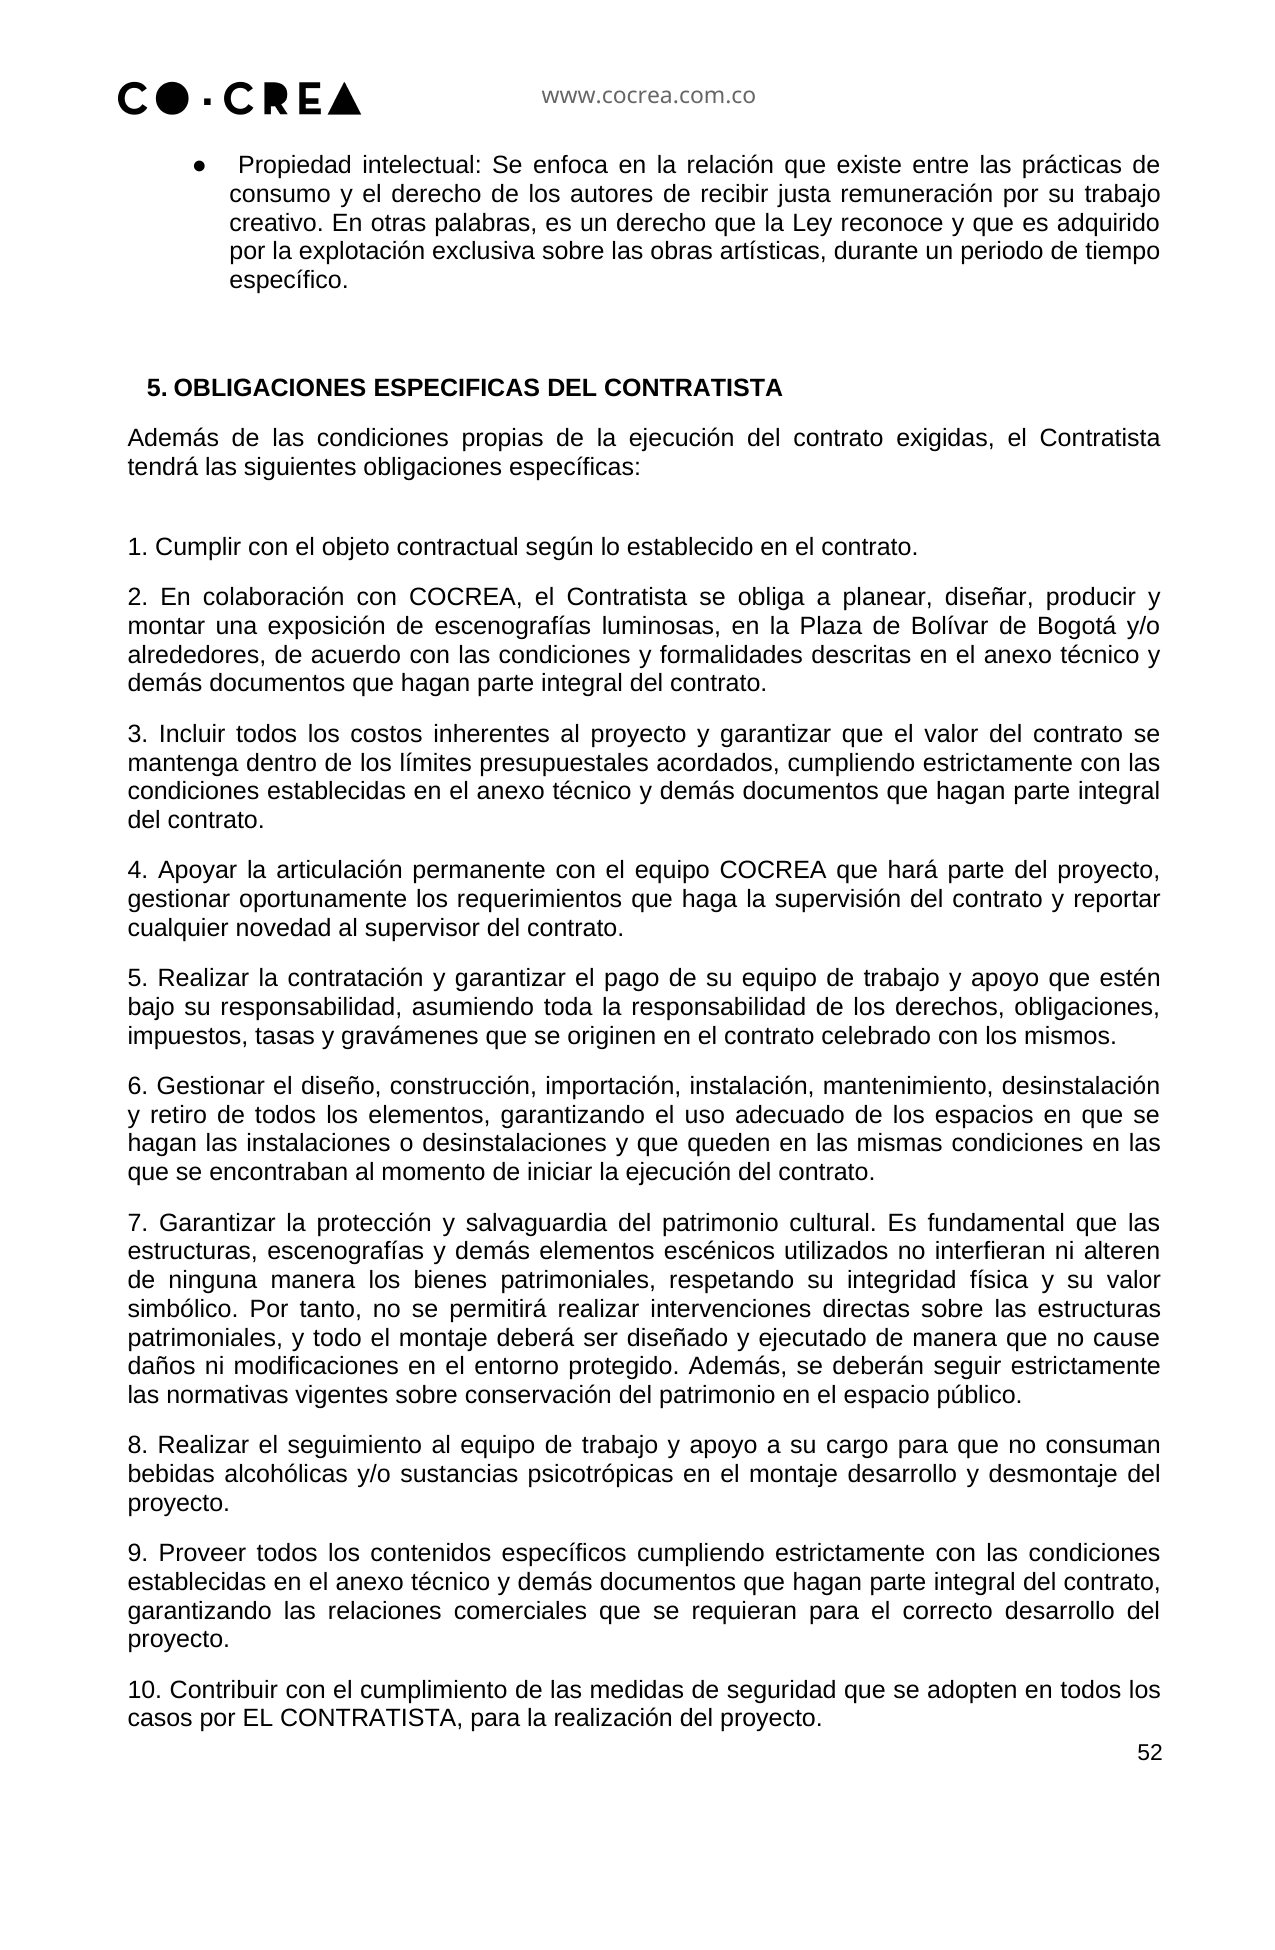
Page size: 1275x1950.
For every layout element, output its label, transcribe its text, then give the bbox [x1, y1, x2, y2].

text ● Propiedad intelectual: Se enfoca en la relación que existe entre las prácticas de consumo y el derecho de los autores de recibir justa remuneración por su trabajo creativo. En otras palabras, es un derecho que la Ley reconoce y que es adquirido por la explotación exclusiva sobre las obras artísticas, durante un periodo de tiempo específico. [192, 150, 1162, 294]
picture [112, 66, 372, 128]
subtitle 2. En colaboración con COCREA, el Contratista se obliga a planear, diseñar, producir y montar una exposición de escenografías luminosas, en la Plaza de Bolívar de Bogotá y/o alrededores, de acuerdo con las condiciones y formalidades descritas en el anexo técnico y demás documentos que hagan parte integral del contrato. [127, 582, 1162, 697]
subtitle 5. Realizar la contratación y garantizar el pago de su equipo de trabajo y apoyo que estén bajo su responsabilidad, asumiendo toda la responsabilidad de los derechos, obligaciones, impuestos, tasas y gravámenes que se originen en el contrato celebrado con los mismos. [127, 963, 1162, 1049]
subtitle 1. Cumplir con el objeto contractual según lo establecido en el contrato. [127, 532, 1162, 561]
subtitle OBLIGACIONES ESPECIFICAS DEL CONTRATISTA [147, 373, 1162, 402]
subtitle 9. Proveer todos los contenidos específicos cumpliendo estrictamente con las condiciones establecidas en el anexo técnico y demás documentos que hagan parte integral del contrato, garantizando las relaciones comerciales que se requieran para el correcto desarrollo del proyecto. [127, 1538, 1162, 1653]
subtitle 10. Contribuir con el cumplimiento de las medidas de seguridad que se adopten en todos los casos por EL CONTRATISTA, para la realización del proyecto. [127, 1675, 1162, 1732]
subtitle 6. Gestionar el diseño, construcción, importación, instalación, mantenimiento, desinstalación y retiro de todos los elementos, garantizando el uso adecuado de los espacios en que se hagan las instalaciones o desinstalaciones y que queden en las mismas condiciones en las que se encontraban al momento de iniciar la ejecución del contrato. [127, 1071, 1162, 1186]
subtitle 3. Incluir todos los costos inherentes al proyecto y garantizar que el valor del contrato se mantenga dentro de los límites presupuestales acordados, cumpliendo estrictamente con las condiciones establecidas en el anexo técnico y demás documentos que hagan parte integral del contrato. [127, 719, 1162, 834]
subtitle 8. Realizar el seguimiento al equipo de trabajo y apoyo a su cargo para que no consuman bebidas alcohólicas y/o sustancias psicotrópicas en el montaje desarrollo y desmontaje del proyecto. [127, 1430, 1162, 1517]
subtitle 7. Garantizar la protección y salvaguardia del patrimonio cultural. Es fundamental que las estructuras, escenografías y demás elementos escénicos utilizados no interfieran ni alteren de ninguna manera los bienes patrimoniales, respetando su integridad física y su valor simbólico. Por tanto, no se permitirá realizar intervenciones directas sobre las estructuras patrimoniales, y todo el montaje deberá ser diseñado y ejecutado de manera que no cause daños ni modificaciones en el entorno protegido. Además, se deberán seguir estrictamente las normativas vigentes sobre conservación del patrimonio en el espacio público. [127, 1207, 1162, 1409]
subtitle 4. Apoyar la articulación permanente con el equipo COCREA que hará parte del proyecto, gestionar oportunamente los requerimientos que haga la supervisión del contrato y reportar cualquier novedad al supervisor del contrato. [127, 855, 1162, 942]
subtitle Además de las condiciones propias de la ejecución del contrato exigidas, el Contratista tendrá las siguientes obligaciones específicas: [127, 423, 1162, 481]
